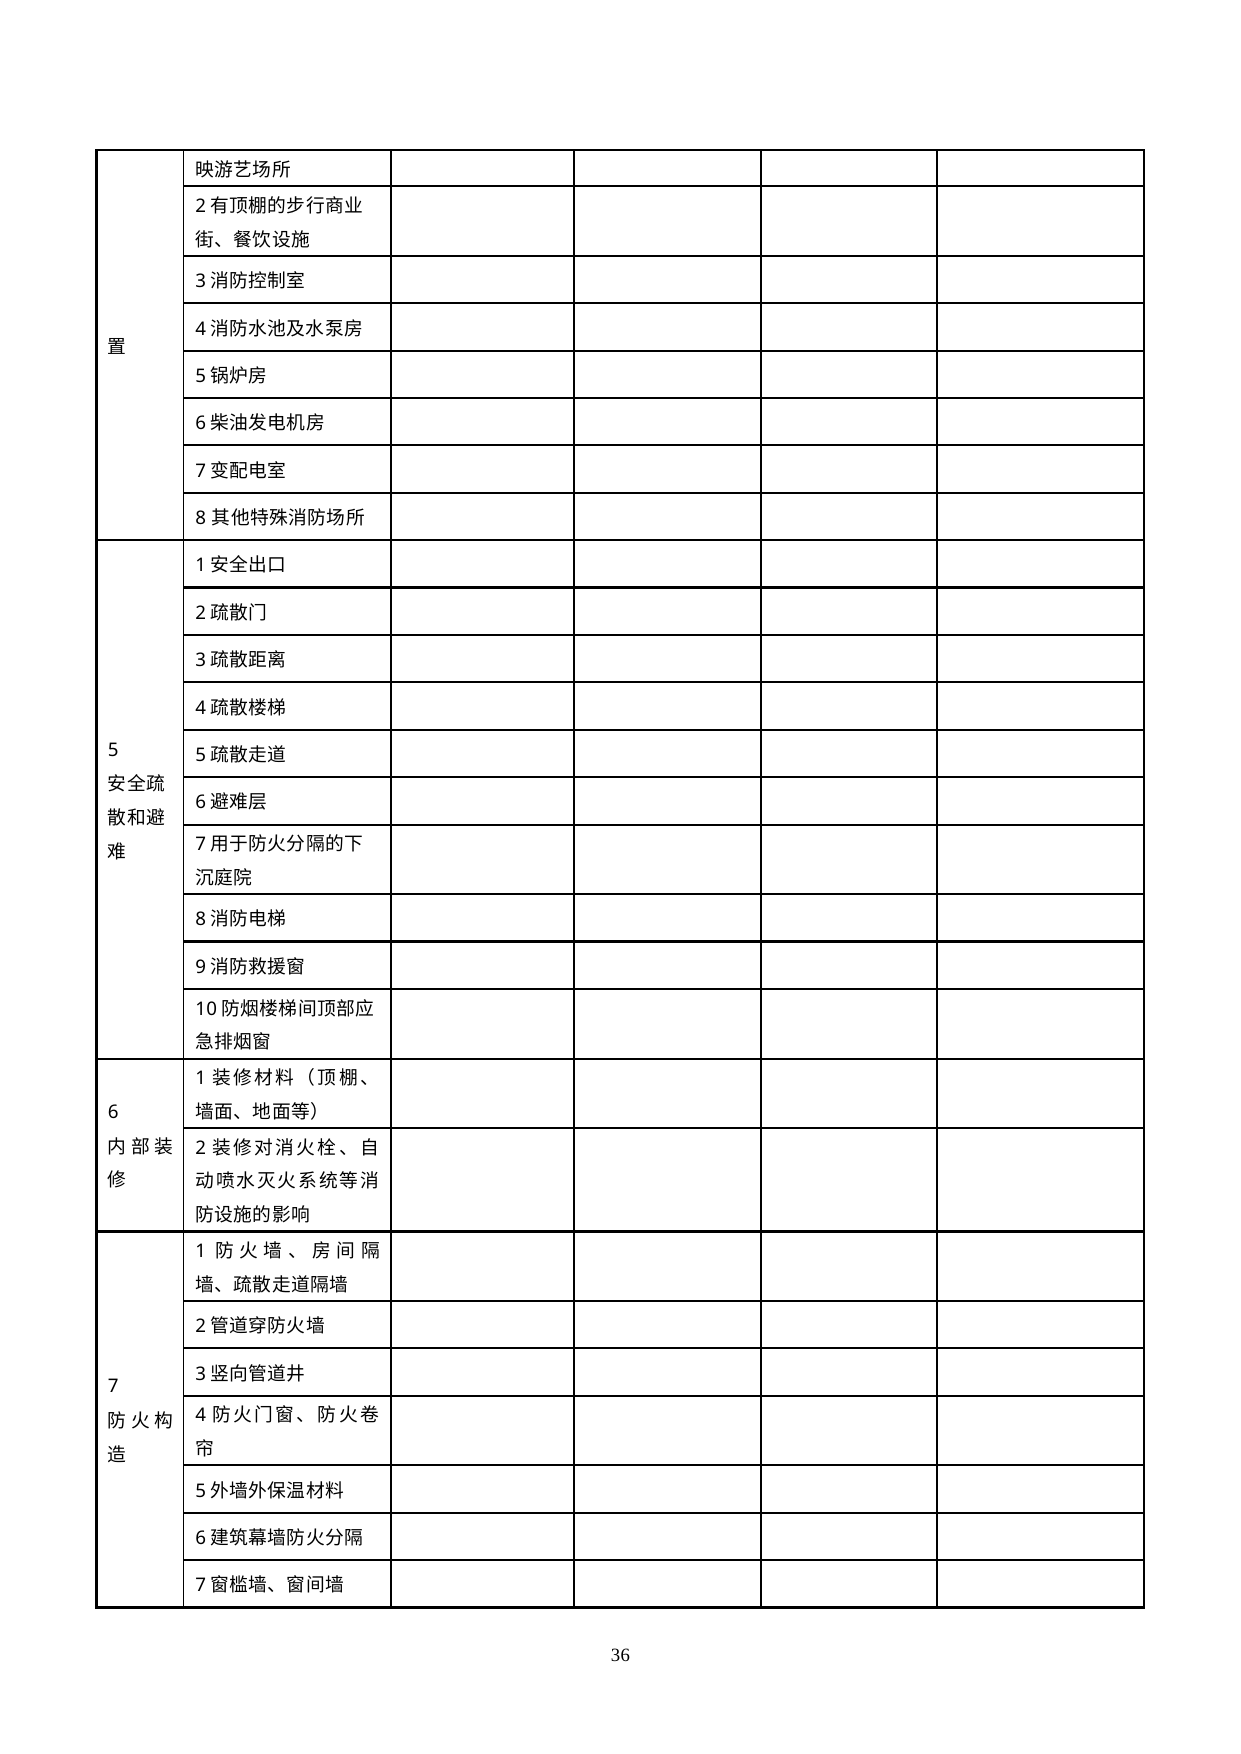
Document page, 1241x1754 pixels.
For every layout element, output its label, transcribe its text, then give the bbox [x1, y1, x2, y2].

table_cell 1安全出口 [184, 541, 390, 586]
table_cell [762, 494, 936, 539]
table_cell 7变配电室 [184, 446, 390, 492]
table_cell [575, 990, 760, 1057]
table_cell [392, 541, 573, 586]
table_cell [938, 541, 1143, 586]
table_cell 2装修对消火栓、自动喷水灭火系统等消防设施的影响 [184, 1129, 390, 1230]
table_cell [575, 826, 760, 893]
table_cell [392, 683, 573, 729]
table_cell [762, 151, 936, 185]
table_cell 4疏散楼梯 [184, 683, 390, 729]
table_cell 9消防救援窗 [184, 943, 390, 988]
table_cell [575, 151, 760, 185]
table_cell [575, 943, 760, 988]
table_cell [762, 1397, 936, 1464]
table_cell [392, 1129, 573, 1230]
table_cell [575, 1397, 760, 1464]
table_cell [575, 1561, 760, 1606]
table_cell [184, 151, 390, 185]
table_cell [392, 636, 573, 681]
table_cell [392, 943, 573, 988]
table_cell [575, 446, 760, 492]
table_cell 6避难层 [184, 778, 390, 823]
table_cell 2有顶棚的步行商业街、餐饮设施 [184, 187, 390, 255]
table_cell 4防火门窗、防火卷帘 [184, 1397, 390, 1464]
table_cell [575, 352, 760, 397]
table_cell 3疏散距离 [184, 636, 390, 681]
table_cell [392, 257, 573, 302]
table_cell [762, 541, 936, 586]
table_cell [938, 399, 1143, 444]
table_cell [762, 990, 936, 1057]
table_cell 8 其他特殊消防场所 [184, 494, 390, 539]
table_cell 3竖向管道井 [184, 1349, 390, 1395]
table_cell 1防火墙、房间隔墙、疏散走道隔墙 [184, 1233, 390, 1300]
table_cell [938, 943, 1143, 988]
table_cell [938, 1233, 1143, 1300]
table_cell [762, 187, 936, 255]
table_cell 10防烟楼梯间顶部应急排烟窗 [184, 990, 390, 1057]
table_cell [392, 151, 573, 185]
table_cell 5 安全疏散和避难 [98, 541, 183, 1057]
table_cell [575, 494, 760, 539]
table_cell [938, 304, 1143, 349]
table_cell [575, 399, 760, 444]
table_cell [575, 778, 760, 823]
table_cell [762, 399, 936, 444]
table_cell [392, 990, 573, 1057]
table_cell [762, 895, 936, 940]
table_cell [575, 187, 760, 255]
table_cell 7窗槛墙、窗间墙 [184, 1561, 390, 1606]
table_cell [938, 151, 1143, 185]
table_cell [575, 1302, 760, 1347]
table_cell [575, 1349, 760, 1395]
table_cell 5疏散走道 [184, 731, 390, 776]
table_cell [575, 1514, 760, 1559]
table_cell [575, 304, 760, 349]
table_cell [575, 683, 760, 729]
table_cell [938, 636, 1143, 681]
table_cell [938, 1060, 1143, 1127]
table_cell [575, 731, 760, 776]
table_cell [762, 1349, 936, 1395]
table_cell [762, 683, 936, 729]
table_cell [938, 494, 1143, 539]
table_cell 5锅炉房 [184, 352, 390, 397]
table_cell [392, 1466, 573, 1512]
table_cell [762, 1129, 936, 1230]
table_cell [392, 399, 573, 444]
table_cell [762, 1302, 936, 1347]
table_cell [938, 1466, 1143, 1512]
table_cell 8消防电梯 [184, 895, 390, 940]
table_cell [575, 1233, 760, 1300]
table_cell [762, 1060, 936, 1127]
table_cell [392, 304, 573, 349]
table_cell 4消防水池及水泵房 [184, 304, 390, 349]
table_cell [938, 778, 1143, 823]
table_cell [938, 589, 1143, 634]
table_cell [762, 589, 936, 634]
table_cell [392, 589, 573, 634]
table_cell 2疏散门 [184, 589, 390, 634]
table_cell [392, 446, 573, 492]
table_cell 6建筑幕墙防火分隔 [184, 1514, 390, 1559]
table_cell 3消防控制室 [184, 257, 390, 302]
table_cell [762, 1466, 936, 1512]
table_cell 6柴油发电机房 [184, 399, 390, 444]
table_cell [575, 1466, 760, 1512]
table_cell [938, 1561, 1143, 1606]
table_cell [762, 1561, 936, 1606]
table_cell [575, 636, 760, 681]
table_cell [392, 1233, 573, 1300]
table_cell [392, 895, 573, 940]
table_cell [575, 895, 760, 940]
table_cell [575, 589, 760, 634]
table_cell [392, 494, 573, 539]
table_cell [392, 352, 573, 397]
table_cell [938, 1302, 1143, 1347]
table_cell [762, 352, 936, 397]
table_cell [938, 446, 1143, 492]
table_cell 7 防火构造 [98, 1233, 183, 1606]
table_cell [938, 1129, 1143, 1230]
table_cell [762, 943, 936, 988]
table_cell [938, 826, 1143, 893]
table_cell [938, 1514, 1143, 1559]
table_cell [938, 257, 1143, 302]
table_cell [938, 1397, 1143, 1464]
table_cell [938, 683, 1143, 729]
table_cell 4 平面布置 [98, 151, 183, 539]
table_cell [762, 778, 936, 823]
table_cell [762, 446, 936, 492]
table_cell 1装修材料（顶棚、墙面、地面等） [184, 1060, 390, 1127]
table_cell [392, 1397, 573, 1464]
table_cell [762, 636, 936, 681]
table_cell [392, 778, 573, 823]
table_cell [392, 187, 573, 255]
table_cell [575, 1060, 760, 1127]
table_cell [762, 826, 936, 893]
table_cell [762, 731, 936, 776]
table_cell [762, 304, 936, 349]
table_cell [575, 541, 760, 586]
table_cell [938, 187, 1143, 255]
table_cell [762, 1514, 936, 1559]
table_cell 6 内部装修 [98, 1060, 183, 1230]
table_cell [392, 826, 573, 893]
table_cell [392, 1514, 573, 1559]
table_cell [938, 352, 1143, 397]
table_cell [575, 1129, 760, 1230]
table_cell [762, 1233, 936, 1300]
table_cell [392, 1349, 573, 1395]
table_cell [938, 990, 1143, 1057]
table_cell [392, 1060, 573, 1127]
table_cell [575, 257, 760, 302]
table_cell 2管道穿防火墙 [184, 1302, 390, 1347]
table_cell [938, 895, 1143, 940]
table_cell 5外墙外保温材料 [184, 1466, 390, 1512]
table_cell [938, 731, 1143, 776]
table_cell [392, 1561, 573, 1606]
table_cell [392, 1302, 573, 1347]
table_cell [762, 257, 936, 302]
table_cell 7用于防火分隔的下沉庭院 [184, 826, 390, 893]
table_cell [392, 731, 573, 776]
table_cell [938, 1349, 1143, 1395]
